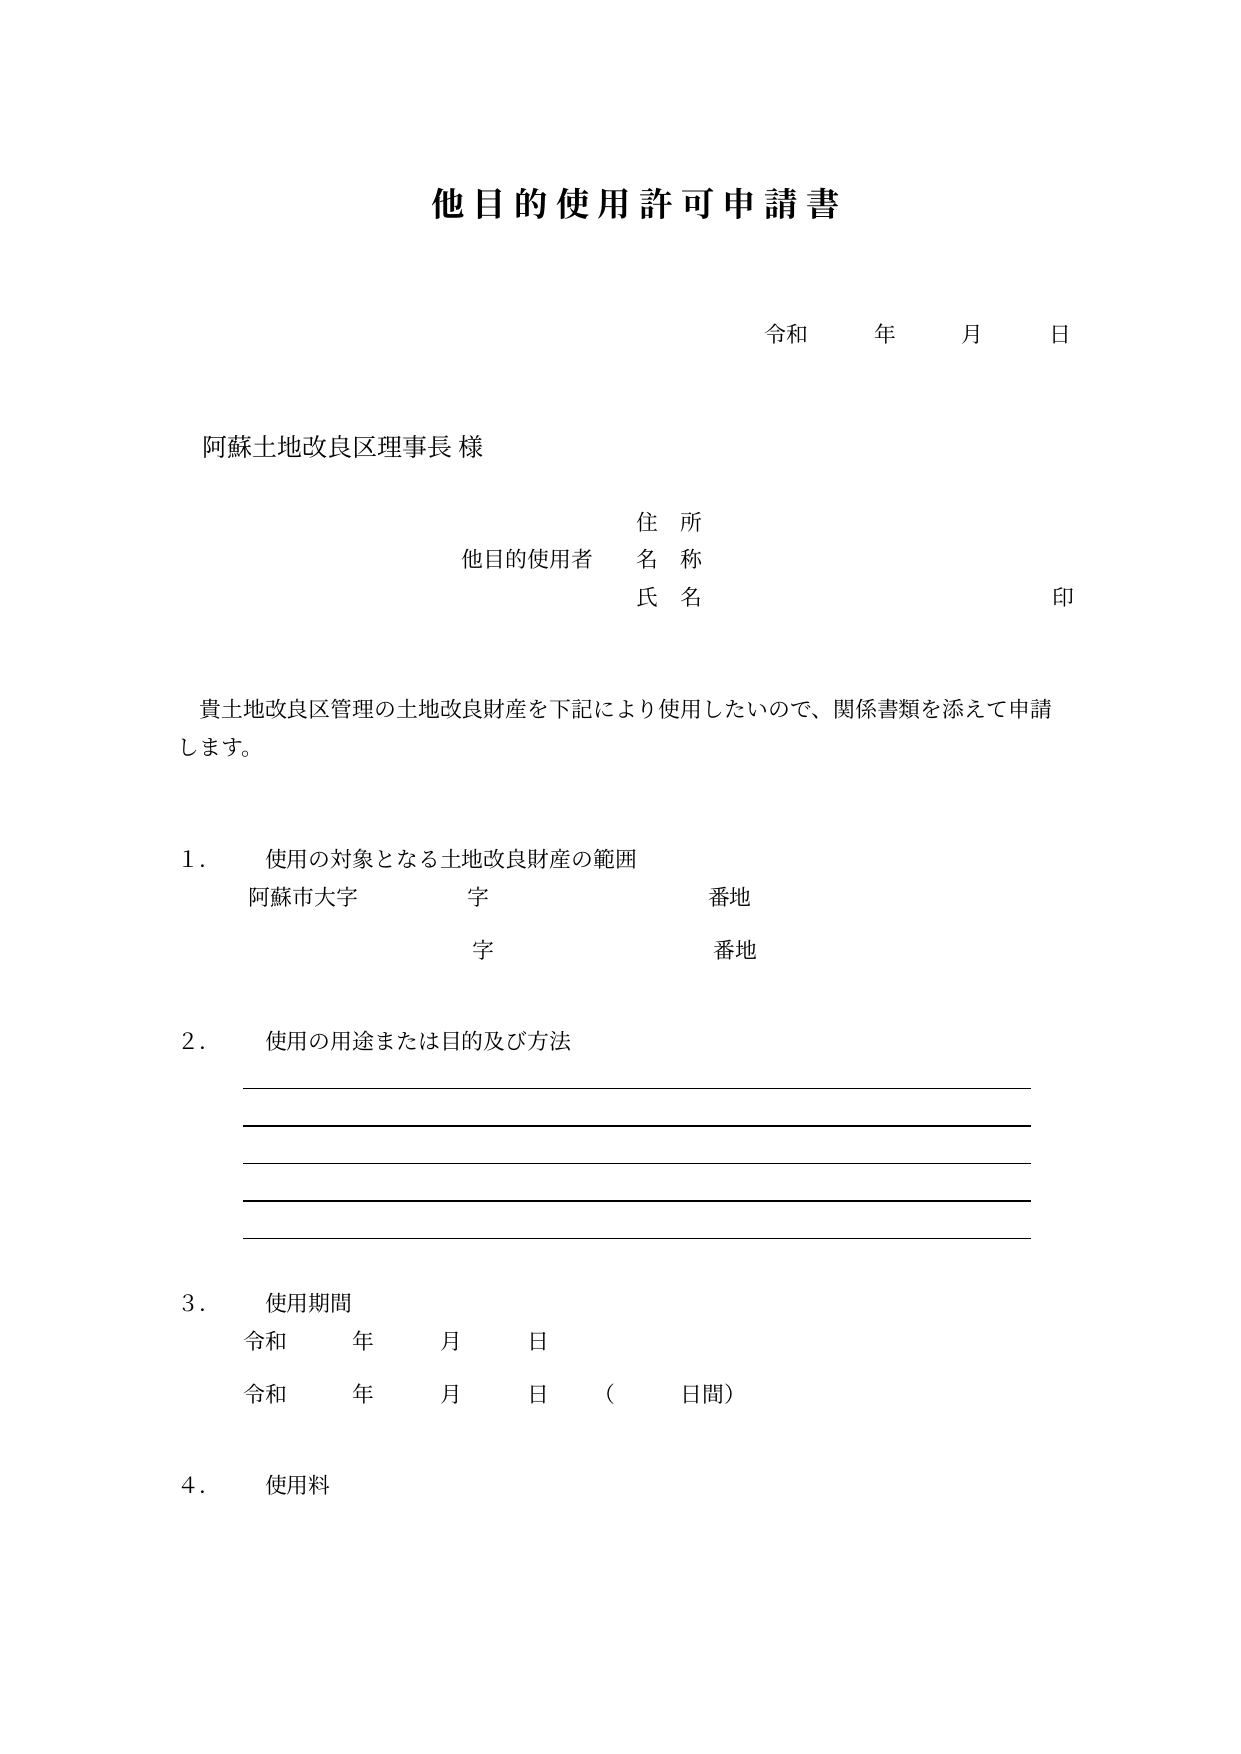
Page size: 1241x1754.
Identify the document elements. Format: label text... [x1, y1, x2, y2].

text 他 目 的 使 用 許 可 申 請 書 [177, 164, 1092, 239]
list 使用期間 [177, 1283, 1092, 1321]
list 使用料 [177, 1465, 1092, 1502]
text 令和 年 月 日 [177, 1321, 1092, 1358]
text 氏 名 印 [177, 577, 1092, 614]
text 他目的使用者 名 称 [177, 539, 1092, 577]
text 字 番地 [177, 930, 1092, 968]
text 令和 年 月 日 （ 日間） [177, 1374, 1092, 1412]
text 貴土地改良区管理の土地改良財産を下記により使用したいので、関係書類を添えて申請 [177, 689, 1092, 727]
list 使用の用途または目的及び方法 [177, 1021, 1092, 1058]
list 使用の対象となる土地改良財産の範囲 [177, 839, 1092, 877]
text 令和 年 月 日 [177, 314, 1071, 352]
text します。 [177, 727, 1092, 764]
text 阿蘇土地改良区理事長 様 [177, 427, 1092, 464]
text 住 所 [177, 502, 1092, 539]
text 阿蘇市大字 字 番地 [177, 877, 1092, 914]
